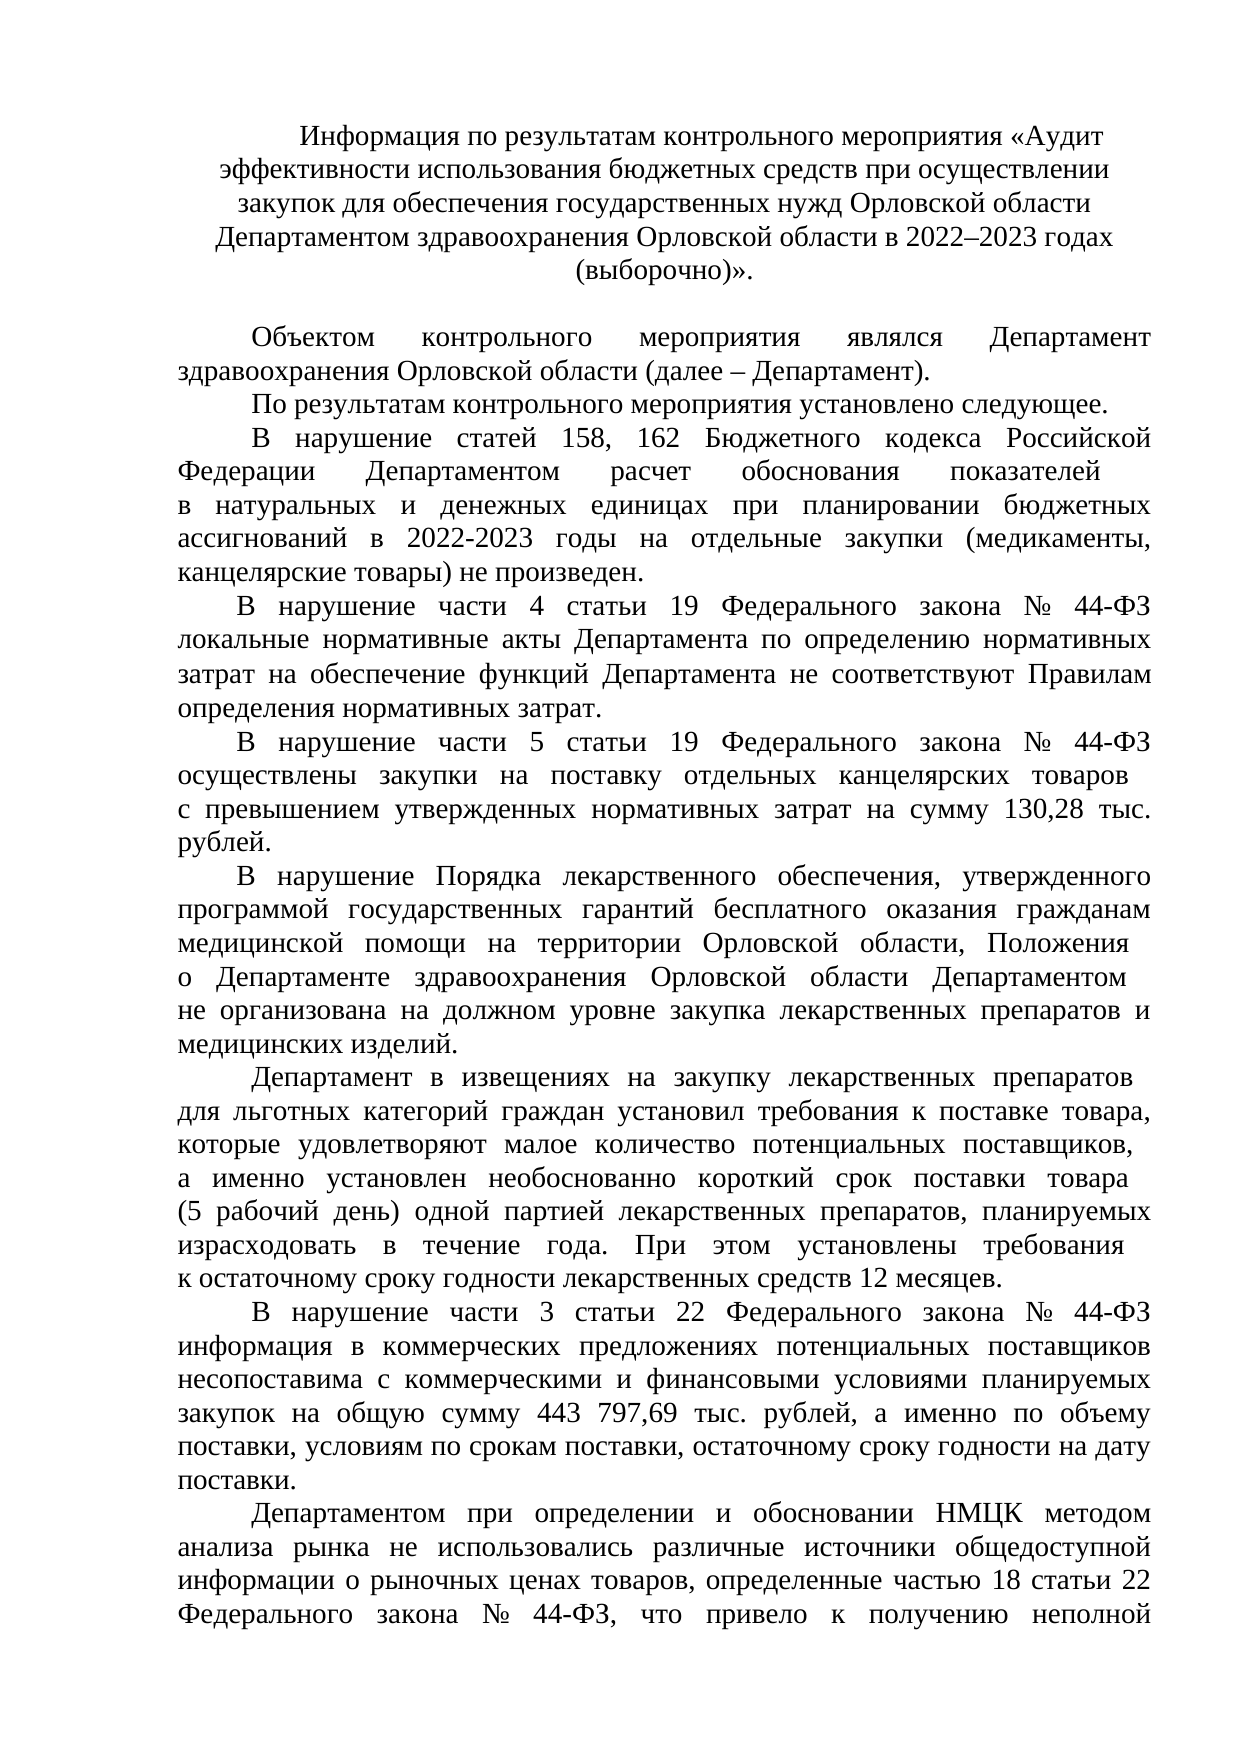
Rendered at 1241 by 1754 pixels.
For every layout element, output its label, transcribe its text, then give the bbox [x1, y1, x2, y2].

text В нарушение части 4 статьи 19 Федерального закона № 44-ФЗ локальные нормативные акты Департамента по определению нормативных затрат на обеспечение функций Департамента не соответствуют Правилам определения нормативных затрат. [177, 588, 1152, 724]
text В нарушение части 3 статьи 22 Федерального закона № 44-ФЗ информация в коммерческих предложениях потенциальных поставщиков несопоставима с коммерческими и финансовыми условиями планируемых закупок на общую сумму 443 797,69 тыс. рублей, а именно по объему поставки, условиям по срокам поставки, остаточному сроку годности на дату поставки. [177, 1294, 1152, 1495]
text Объектом контрольного мероприятия являлся Департамент здравоохранения Орловской области (далее – Департамент). [177, 319, 1152, 386]
text В нарушение Порядка лекарственного обеспечения, утвержденного программой государственных гарантий бесплатного оказания гражданам медицинской помощи на территории Орловской области, Положения о Департаменте здравоохранения Орловской области Департаментом не организована на должном уровне закупка лекарственных препаратов и медицинских изделий. [177, 858, 1152, 1059]
text Департамент в извещениях на закупку лекарственных препаратов для льготных категорий граждан установил требования к поставке товара, которые удовлетворяют малое количество потенциальных поставщиков, а именно установлен необоснованно короткий срок поставки товара (5 рабочий день) одной партией лекарственных препаратов, планируемых израсходовать в течение года. При этом установлены требования к остаточному сроку годности лекарственных средств 12 месяцев. [177, 1059, 1152, 1294]
text В нарушение части 5 статьи 19 Федерального закона № 44-ФЗ осуществлены закупки на поставку отдельных канцелярских товаров с превышением утвержденных нормативных затрат на сумму 130,28 тыс. рублей. [177, 724, 1152, 858]
text В нарушение статей 158, 162 Бюджетного кодекса Российской Федерации Департаментом расчет обоснования показателей в натуральных и денежных единицах при планировании бюджетных ассигнований в 2022-2023 годы на отдельные закупки (медикаменты, канцелярские товары) не произведен. [177, 420, 1152, 588]
text Информация по результатам контрольного мероприятия «Аудит эффективности использования бюджетных средств при осуществлении закупок для обеспечения государственных нужд Орловской области Департаментом здравоохранения Орловской области в 2022–2023 годах (выборочно)». [177, 118, 1152, 286]
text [177, 1495, 1152, 1629]
text По результатам контрольного мероприятия установлено следующее. [177, 386, 1152, 420]
